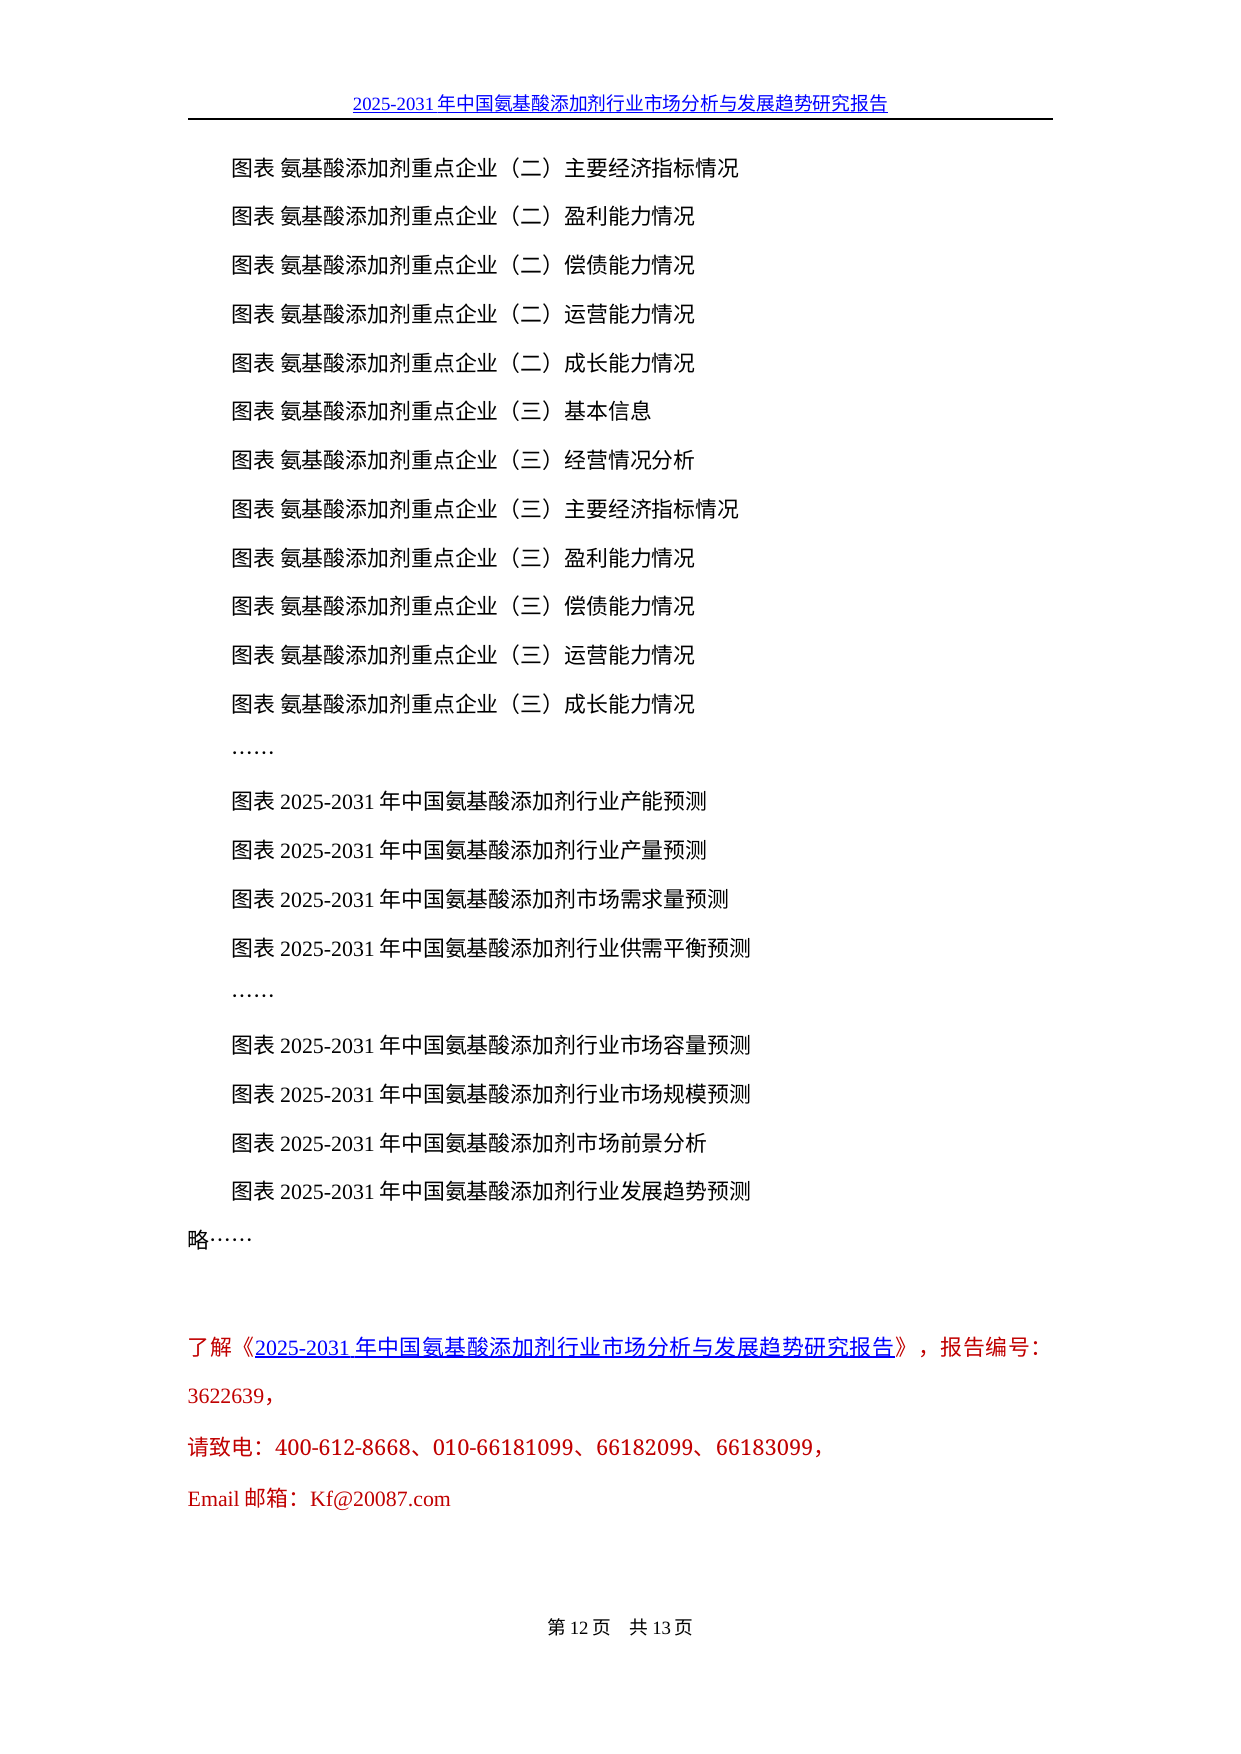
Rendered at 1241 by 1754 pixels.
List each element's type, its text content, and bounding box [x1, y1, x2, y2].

text Email邮箱：Kf@20087.com [187, 1481, 1053, 1513]
text 请致电：400-612-8668、010-66181099、66182099、66183099， [187, 1429, 1053, 1462]
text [187, 150, 1053, 1255]
text 了解《2025-2031年中国氨基酸添加剂行业市场分析与发展趋势研究报告》，报告编号：3622639， [187, 1329, 1053, 1410]
